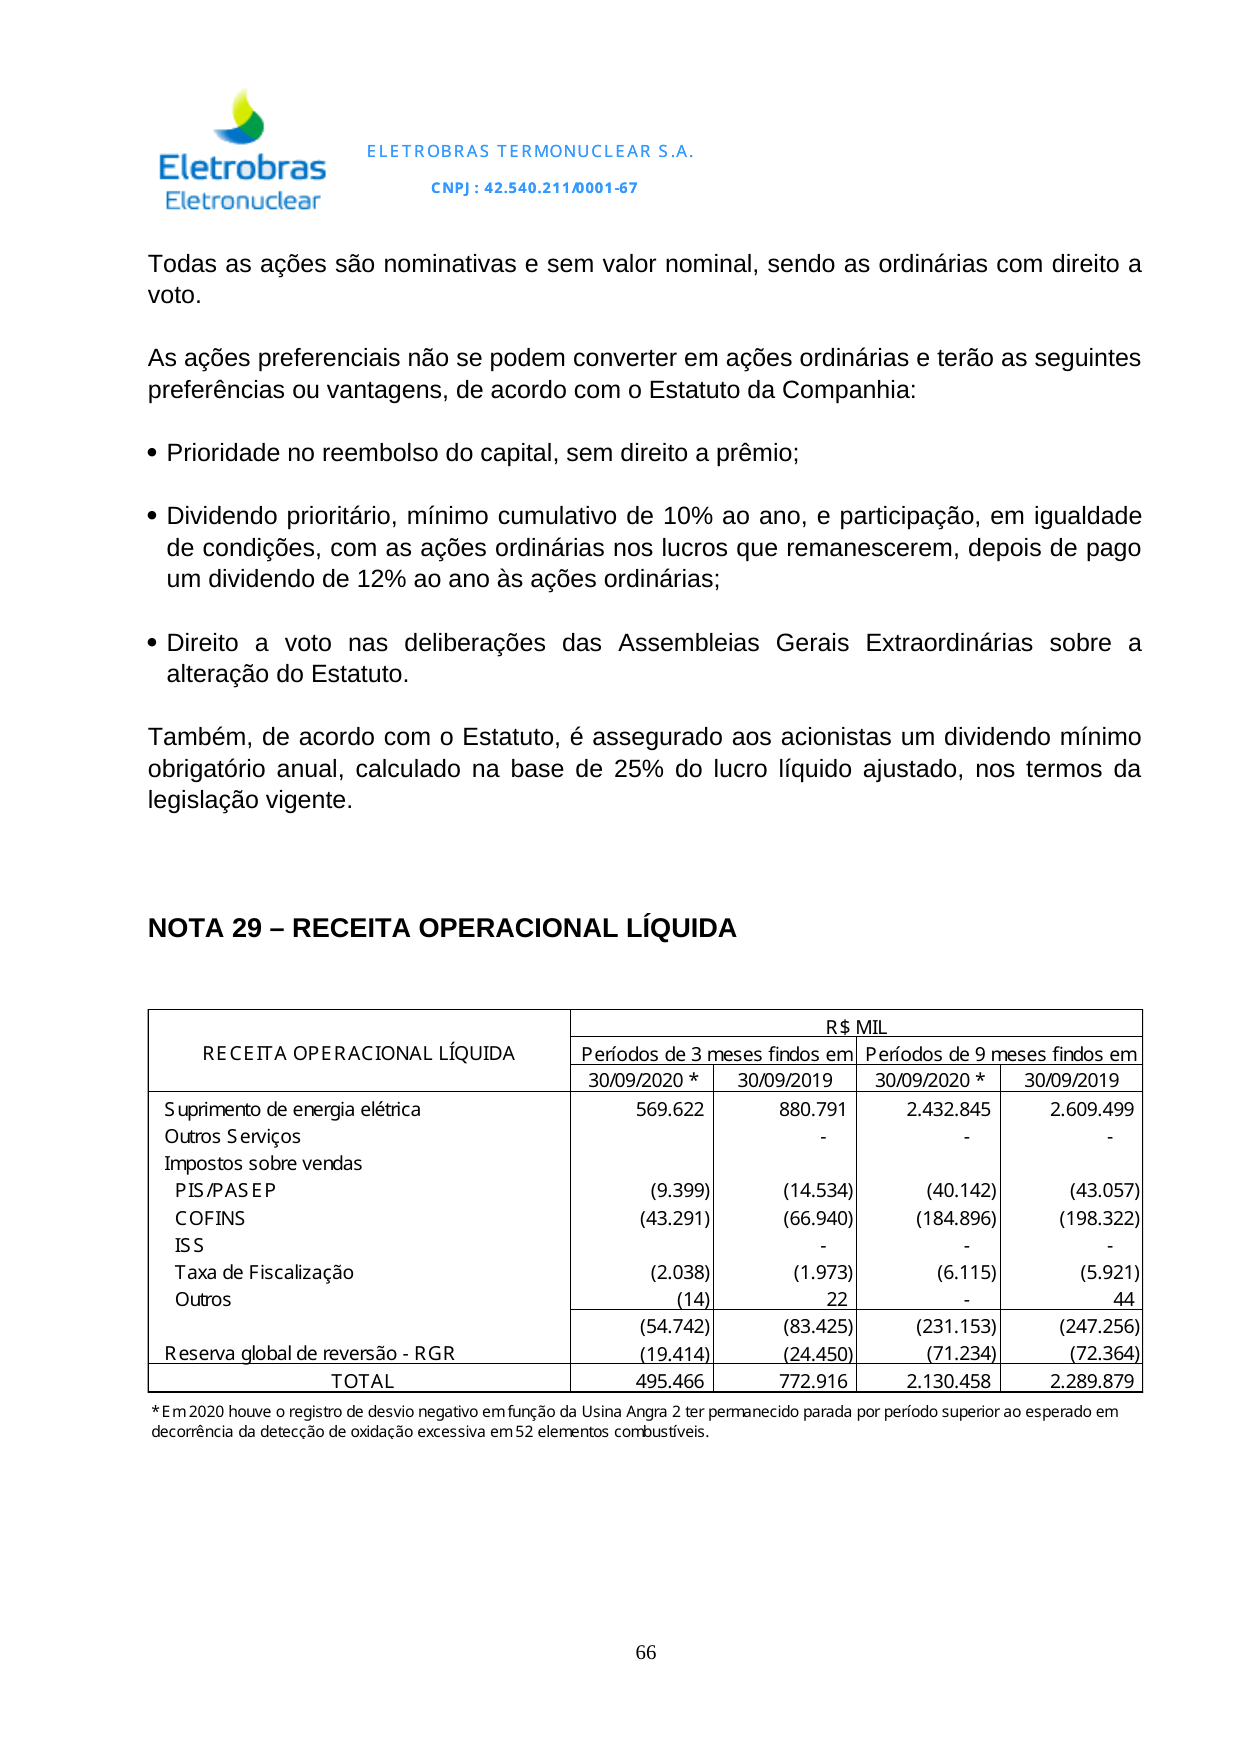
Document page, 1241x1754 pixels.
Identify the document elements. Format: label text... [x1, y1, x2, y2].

list Prioridade no reembolso do capital, sem direito a prêmio; [148, 438, 1144, 467]
text Também, de acordo com o Estatuto, é assegurado aos acionistas um dividendo mínimo obrigatório anual, calculado na base de 25% do lucro líquido ajustado, nos termos da legislação vigente. [148, 722, 1144, 814]
list Direito a voto nas deliberações das Assembleias Gerais Extraordinárias sobre a alteração do Estatuto. [148, 627, 1144, 688]
list Dividendo prioritário, mínimo cumulativo de 10% ao ano, e participação, em igualdade de condições, com as ações ordinárias nos lucros que remanescerem, depois de pago um dividendo de 12% ao ano às ações ordinárias; [148, 501, 1144, 593]
text Todas as ações são nominativas e sem valor nominal, sendo as ordinárias com direito a voto. [148, 248, 1144, 309]
text As ações preferenciais não se podem converter em ações ordinárias e terão as seguintes preferências ou vantagens, de acordo com o Estatuto da Companhia: [148, 343, 1144, 403]
text NOTA 29 – RECEITA OPERACIONAL LÍQUIDA [148, 912, 1144, 943]
